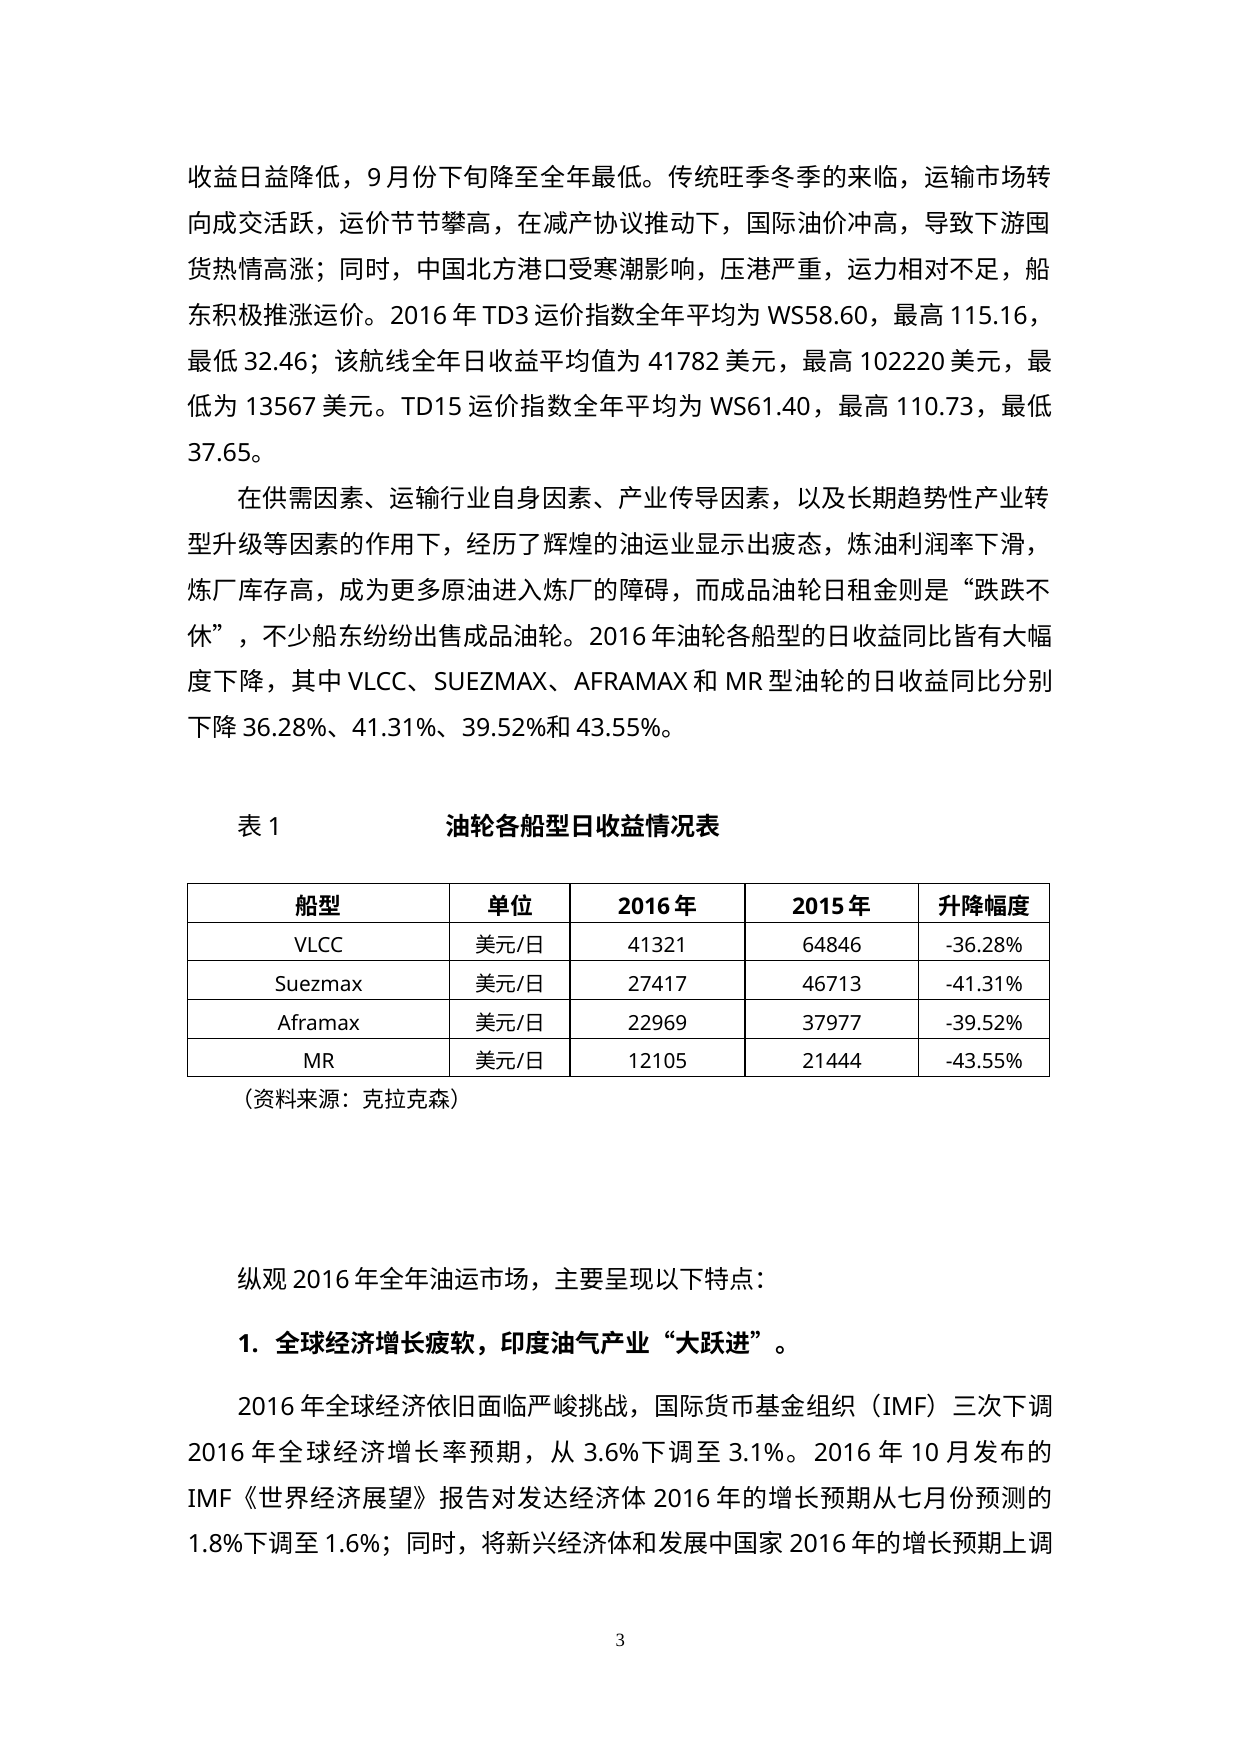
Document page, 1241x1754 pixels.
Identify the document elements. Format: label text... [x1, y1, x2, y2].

table_cell 美元/日 [450, 961, 569, 999]
table_cell -43.55% [919, 1039, 1049, 1076]
table_cell 37977 [746, 1000, 918, 1037]
table_cell 22969 [571, 1000, 744, 1037]
table_cell 12105 [571, 1039, 744, 1076]
text 表1 油轮各船型日收益情况表 [187, 792, 1053, 846]
table_cell 41321 [571, 923, 744, 960]
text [187, 1379, 1053, 1562]
table_cell -39.52% [919, 1000, 1049, 1037]
table_header 船型 [188, 884, 449, 922]
table_cell MR [188, 1039, 449, 1076]
table_header 单位 [450, 884, 569, 922]
table_header 升降幅度 [919, 884, 1049, 922]
table_cell 46713 [746, 961, 918, 999]
list 全球经济增长疲软，印度油气产业“大跃进”。 [237, 1315, 1053, 1361]
text （资料来源：克拉克森） [187, 1077, 1053, 1114]
table_cell Aframax [188, 1000, 449, 1037]
text 纵观2016年全年油运市场，主要呈现以下特点： [187, 1252, 1053, 1298]
text 在供需因素、运输行业自身因素、产业传导因素，以及长期趋势性产业转型升级等因素的作用下，经历了辉煌的油运业显示出疲态，炼油利润率下滑，炼厂库存高，成为更多原油进入炼厂的障碍，而成品油轮日租金则是“跌跌不休”，不少船东纷纷出售成品油轮。2016年油轮各船型的日收益同比皆有大幅度下降，其中VLCC、SUEZMAX、AFRAMAX和MR型油轮的日收益同比分别下降36.28%、41.31%、39.52%和43.55%。 [187, 471, 1053, 746]
table_cell 美元/日 [450, 923, 569, 960]
table_cell -41.31% [919, 961, 1049, 999]
table_header 2016年 [571, 884, 744, 922]
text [187, 150, 1053, 471]
table_cell 27417 [571, 961, 744, 999]
table_header 2015年 [746, 884, 918, 922]
table_cell 美元/日 [450, 1000, 569, 1037]
table_cell -36.28% [919, 923, 1049, 960]
table_cell 美元/日 [450, 1039, 569, 1076]
table_cell 64846 [746, 923, 918, 960]
table_cell Suezmax [188, 961, 449, 999]
table_cell 21444 [746, 1039, 918, 1076]
table_cell VLCC [188, 923, 449, 960]
